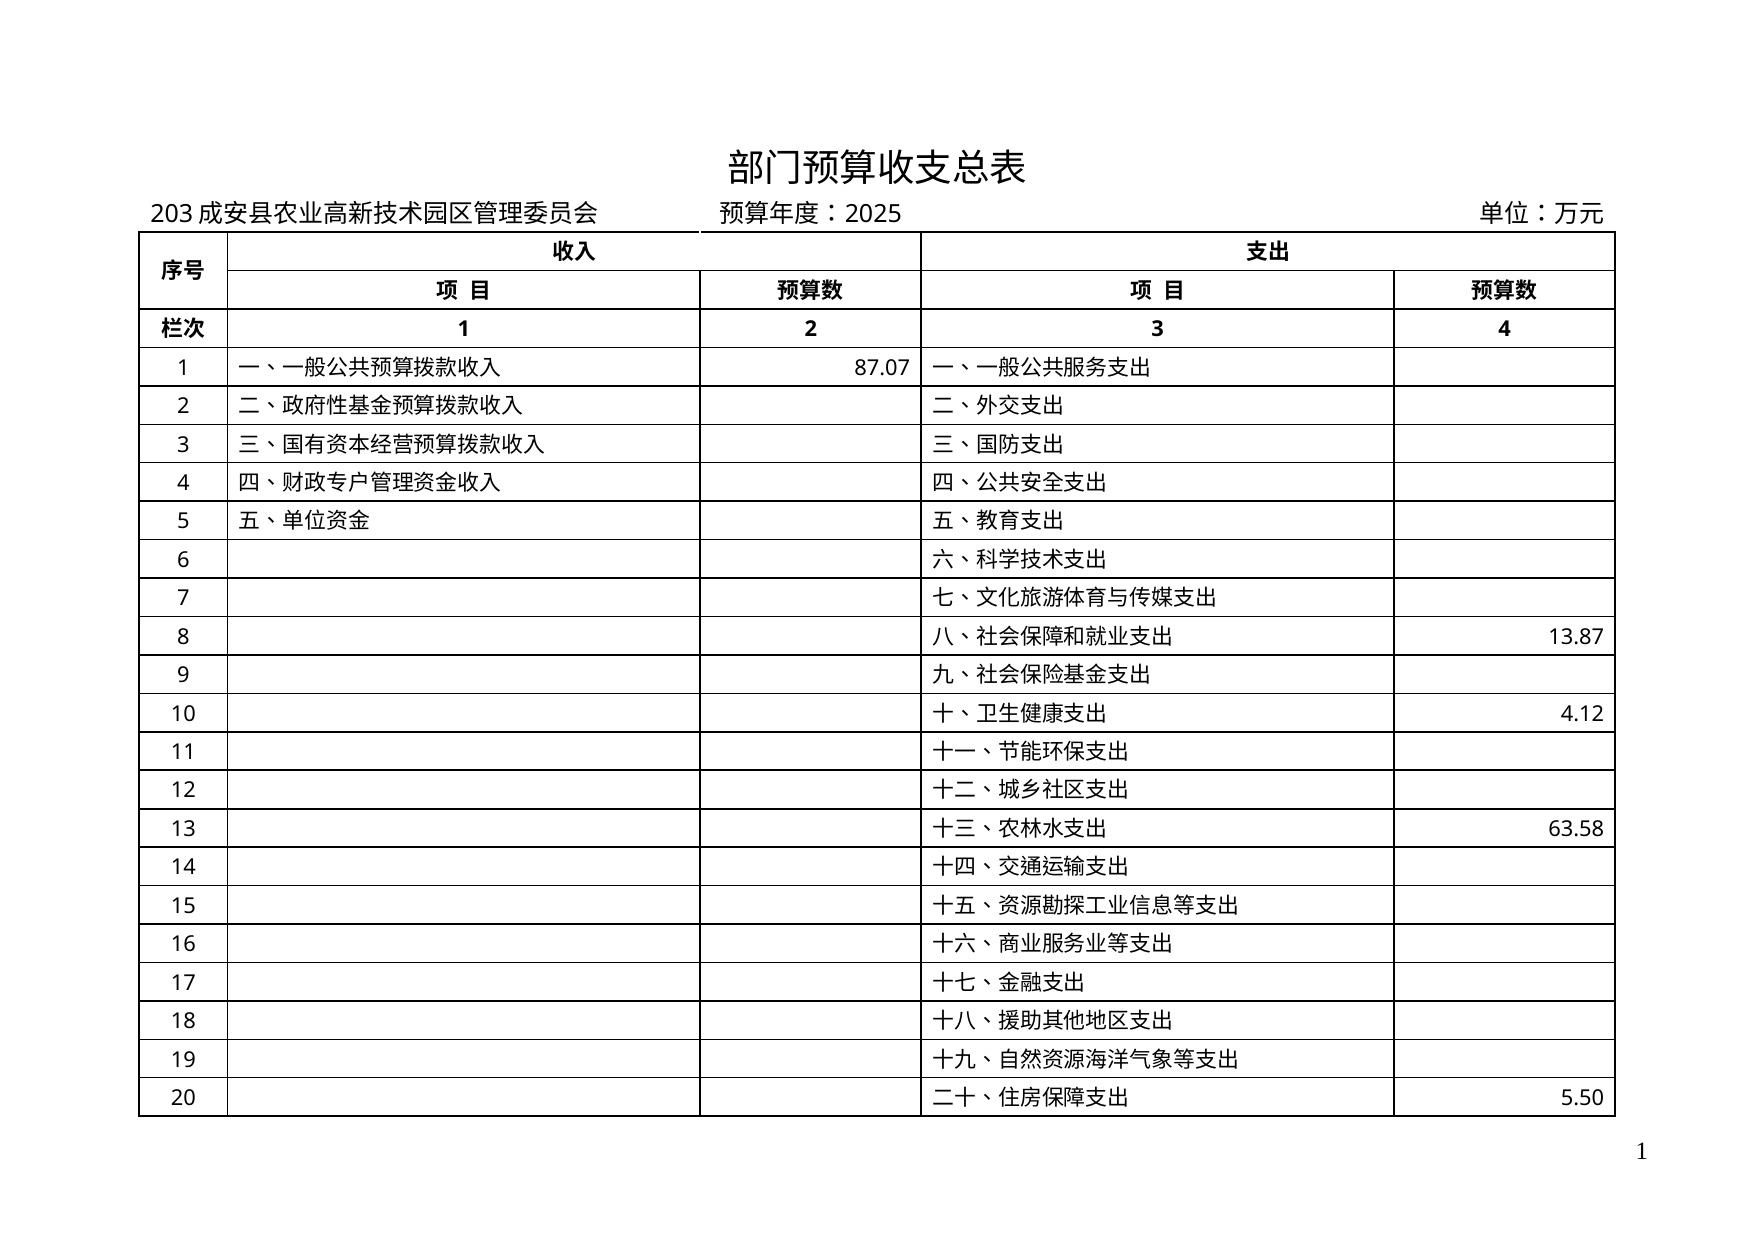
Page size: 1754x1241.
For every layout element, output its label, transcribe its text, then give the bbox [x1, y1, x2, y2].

table_cell [228, 656, 699, 692]
table_cell [1395, 656, 1614, 692]
table_header 203成安县农业高新技术园区管理委员会 [140, 195, 699, 231]
table_cell [228, 579, 699, 616]
table_cell [701, 925, 920, 962]
table_cell [1395, 771, 1614, 808]
table_cell [228, 733, 699, 769]
table_cell 项 目 [922, 271, 1393, 308]
table_cell [228, 771, 699, 808]
table_cell [701, 579, 920, 616]
table_cell [1395, 733, 1614, 769]
table_cell 3 [922, 310, 1393, 347]
table_cell 十七、金融支出 [922, 963, 1393, 1000]
table_cell 七、文化旅游体育与传媒支出 [922, 579, 1393, 616]
table_cell 19 [140, 1040, 227, 1077]
table_cell [701, 848, 920, 885]
table_cell [228, 1078, 699, 1115]
table_cell [228, 1002, 699, 1038]
table_cell 10 [140, 694, 227, 731]
table_cell [701, 886, 920, 923]
table_cell 7 [140, 579, 227, 616]
table_cell 20 [140, 1078, 227, 1115]
table_header 预算年度：2025 [701, 195, 920, 231]
table_cell 预算数 [701, 271, 920, 308]
table_cell [1395, 540, 1614, 577]
table_cell 63.58 [1395, 810, 1614, 846]
table_cell [701, 1078, 920, 1115]
table_cell [701, 425, 920, 462]
table_cell [701, 694, 920, 731]
table_cell 序号 [140, 233, 227, 308]
table_cell 13 [140, 810, 227, 846]
table_cell 十二、城乡社区支出 [922, 771, 1393, 808]
table_cell [228, 617, 699, 654]
table_cell 四、财政专户管理资金收入 [228, 463, 699, 500]
table_cell [228, 810, 699, 846]
table_cell 四、公共安全支出 [922, 463, 1393, 500]
table_cell 项 目 [228, 271, 699, 308]
table_cell 2 [701, 310, 920, 347]
table_cell 一、一般公共服务支出 [922, 348, 1393, 385]
table_cell 预算数 [1395, 271, 1614, 308]
table_cell [1395, 502, 1614, 539]
table_cell [701, 387, 920, 423]
table_cell 4 [140, 463, 227, 500]
table_cell 九、社会保险基金支出 [922, 656, 1393, 692]
table_cell 二、政府性基金预算拨款收入 [228, 387, 699, 423]
table_cell 十一、节能环保支出 [922, 733, 1393, 769]
table_cell 17 [140, 963, 227, 1000]
table_cell 6 [140, 540, 227, 577]
table_cell 1 [140, 348, 227, 385]
table_cell [701, 771, 920, 808]
table_cell [701, 733, 920, 769]
table_cell 15 [140, 886, 227, 923]
table_cell 十三、农林水支出 [922, 810, 1393, 846]
table_cell [701, 540, 920, 577]
table_cell 5.50 [1395, 1078, 1614, 1115]
table_cell 14 [140, 848, 227, 885]
table_cell 87.07 [701, 348, 920, 385]
table_cell 十九、自然资源海洋气象等支出 [922, 1040, 1393, 1077]
table_cell 2 [140, 387, 227, 423]
table_cell [701, 463, 920, 500]
table_cell [1395, 886, 1614, 923]
table_cell [701, 1002, 920, 1038]
table_cell 十五、资源勘探工业信息等支出 [922, 886, 1393, 923]
table_cell 4.12 [1395, 694, 1614, 731]
table_cell [1395, 387, 1614, 423]
table_cell 三、国有资本经营预算拨款收入 [228, 425, 699, 462]
table_cell 支出 [922, 233, 1614, 270]
table_cell [701, 617, 920, 654]
table_cell 4 [1395, 310, 1614, 347]
table_cell [228, 925, 699, 962]
table_cell 12 [140, 771, 227, 808]
text 部门预算收支总表 [106, 142, 1648, 193]
table_cell 十八、援助其他地区支出 [922, 1002, 1393, 1038]
table_cell 二、外交支出 [922, 387, 1393, 423]
table_cell 11 [140, 733, 227, 769]
table_cell [701, 963, 920, 1000]
table_cell 五、单位资金 [228, 502, 699, 539]
table_cell [228, 1040, 699, 1077]
table_cell [1395, 579, 1614, 616]
table_cell 18 [140, 1002, 227, 1038]
table_cell [228, 694, 699, 731]
table_cell [701, 1040, 920, 1077]
table_cell [1395, 1040, 1614, 1077]
table_cell [1395, 925, 1614, 962]
table_cell [701, 656, 920, 692]
table_cell [701, 502, 920, 539]
table_cell [228, 848, 699, 885]
table_cell 5 [140, 502, 227, 539]
table_cell 三、国防支出 [922, 425, 1393, 462]
table_cell 十、卫生健康支出 [922, 694, 1393, 731]
table_header 单位：万元 [922, 195, 1614, 231]
table_cell 栏次 [140, 310, 227, 347]
table_cell 一、一般公共预算拨款收入 [228, 348, 699, 385]
table_cell 六、科学技术支出 [922, 540, 1393, 577]
table_cell [1395, 848, 1614, 885]
table_cell 13.87 [1395, 617, 1614, 654]
table_cell 十四、交通运输支出 [922, 848, 1393, 885]
table_cell 五、教育支出 [922, 502, 1393, 539]
table_cell [1395, 963, 1614, 1000]
table_cell 8 [140, 617, 227, 654]
table_cell [1395, 463, 1614, 500]
table_cell [701, 810, 920, 846]
table_cell 十六、商业服务业等支出 [922, 925, 1393, 962]
table_cell [228, 886, 699, 923]
table_cell 二十、住房保障支出 [922, 1078, 1393, 1115]
table_cell 16 [140, 925, 227, 962]
table_cell 3 [140, 425, 227, 462]
table_cell 9 [140, 656, 227, 692]
table_cell 收入 [228, 233, 920, 270]
table_cell 1 [228, 310, 699, 347]
table_cell [1395, 1002, 1614, 1038]
table_cell 八、社会保障和就业支出 [922, 617, 1393, 654]
table_cell [228, 963, 699, 1000]
table_cell [1395, 348, 1614, 385]
table_cell [228, 540, 699, 577]
table_cell [1395, 425, 1614, 462]
